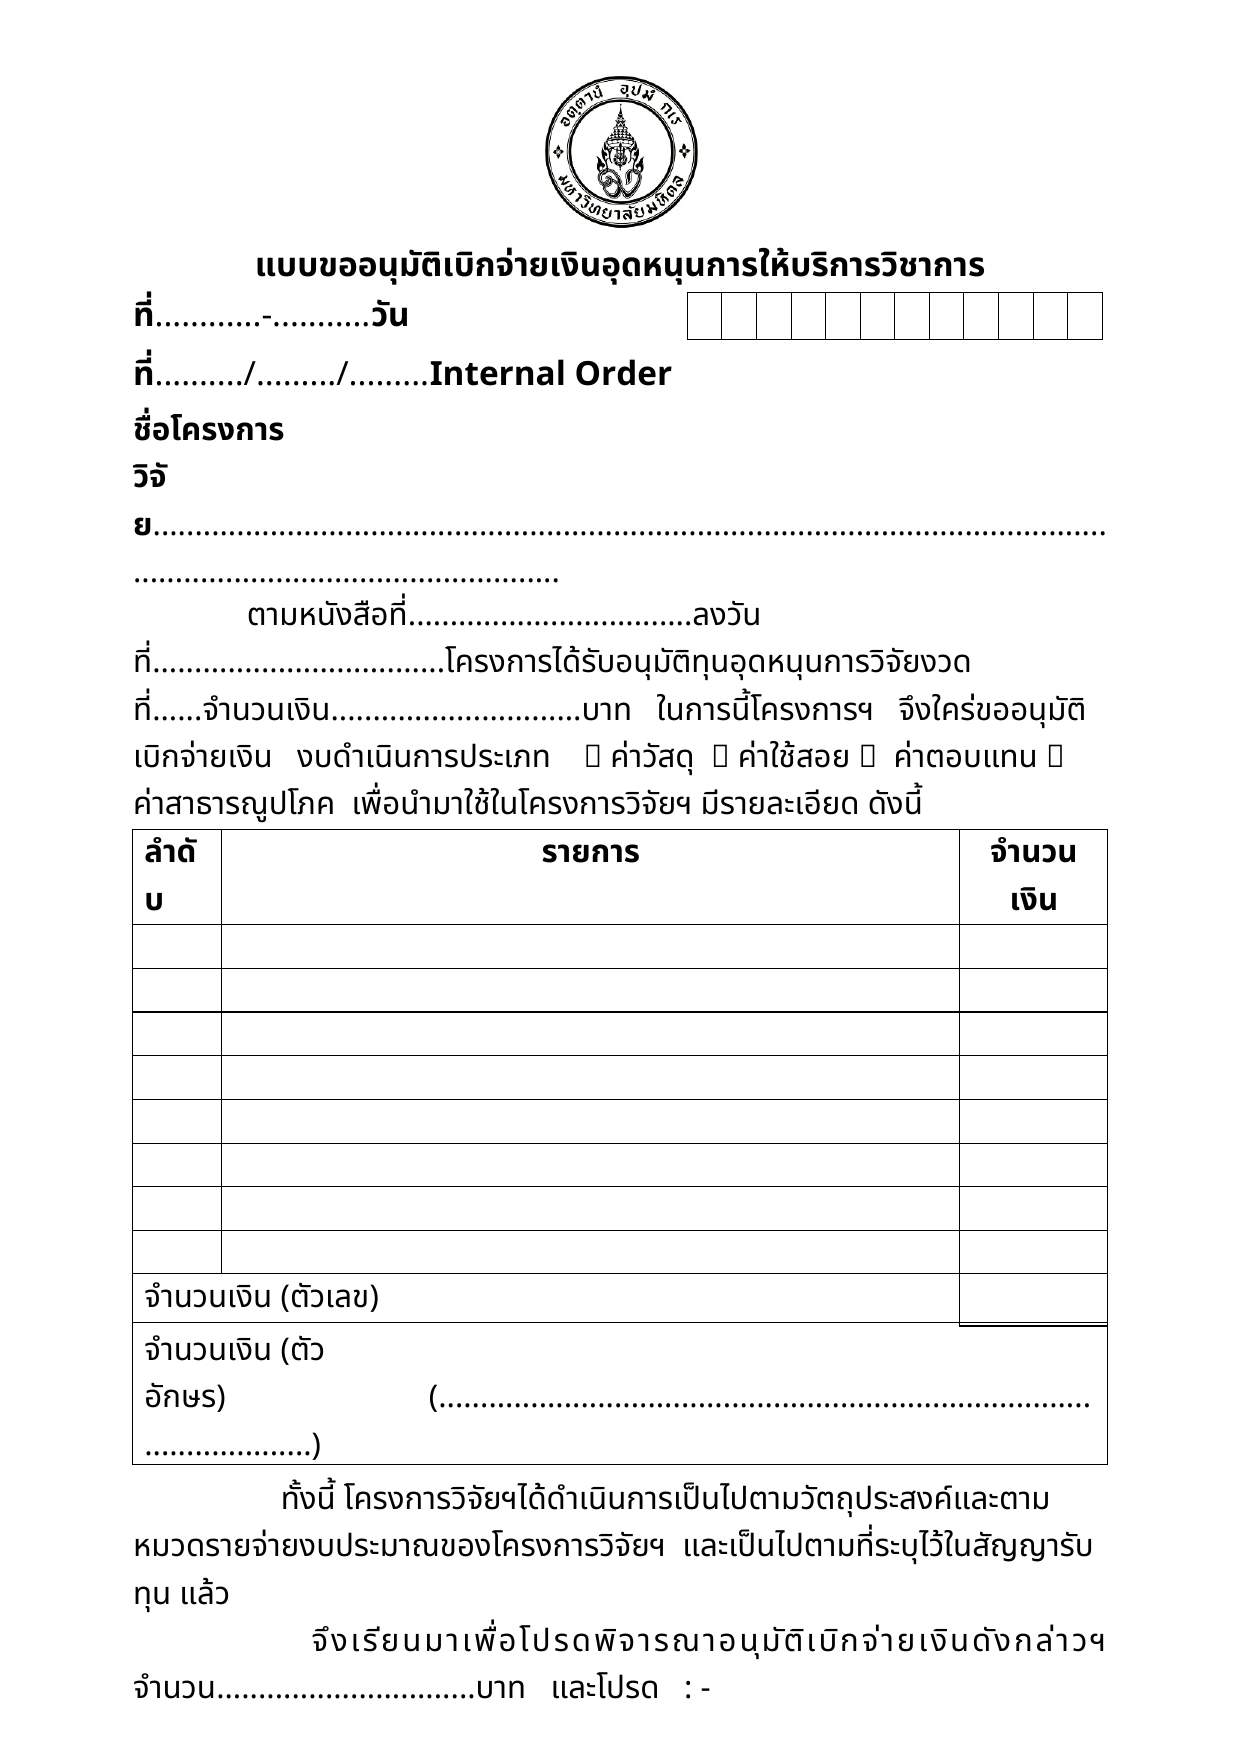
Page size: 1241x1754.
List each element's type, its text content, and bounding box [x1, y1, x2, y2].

table_header รายการ [222, 830, 959, 924]
text ที่............-...........วันที่........../........./.........Internal Order [133, 291, 1107, 400]
table_cell [133, 925, 221, 968]
table_header [688, 293, 721, 339]
table_cell [133, 969, 221, 1011]
table_cell [222, 969, 959, 1011]
text จึงเรียนมาเพื่อโปรดพิจารณาอนุมัติเบิกจ่ายเงินดังกล่าวฯ จำนวน...............................บาท และโปรด : - [133, 1618, 1107, 1713]
table_cell [222, 925, 959, 968]
table_cell จำนวนเงิน (ตัวเลข) [133, 1274, 959, 1322]
table_cell [133, 1056, 221, 1099]
table_cell [133, 1231, 221, 1273]
table_header [964, 293, 998, 339]
table_cell [222, 1187, 959, 1230]
table_cell [960, 1013, 1107, 1055]
table_header [792, 293, 825, 339]
table_header [895, 293, 929, 339]
table_header [861, 293, 894, 339]
text แบบขออนุมัติเบิกจ่ายเงินอุดหนุนการให้บริการวิชาการ [133, 241, 1107, 291]
table_header [826, 293, 860, 339]
table_header ลำดับ [133, 830, 221, 924]
table_cell [960, 1144, 1107, 1186]
table_header [1034, 293, 1067, 339]
table_header [757, 293, 791, 339]
table_cell จำนวนเงิน (ตัวอักษร) (..................................................................................................) [133, 1323, 1107, 1464]
picture [540, 71, 703, 231]
table_cell [960, 1274, 1107, 1322]
text ตามหนังสือที่..................................ลงวันที่...................................โครงการได้รับอนุมัติทุนอุดหนุนการวิจัยงวดที่......จำนวนเงิน..............................บาท ในการนี้โครงการฯ จึงใคร่ขออนุมัติเบิกจ่ายเงิน งบดำเนินการประเภท ค่าวัสดุ ค่าใช้สอย ค่าตอบแทน ค่าสาธารณูปโภค เพื่อนำมาใช้ในโครงการวิจัยฯ มีรายละเอียด ดังนี้ [133, 592, 1107, 829]
table_header จำนวนเงิน [960, 830, 1107, 924]
text ทั้งนี้ โครงการวิจัยฯได้ดำเนินการเป็นไปตามวัตถุประสงค์และตามหมวดรายจ่ายงบประมาณของโครงการวิจัยฯ และเป็นไปตามที่ระบุไว้ในสัญญารับทุน แล้ว [133, 1477, 1107, 1618]
table_cell [960, 925, 1107, 968]
text ชื่อโครงการวิจัย..................................................................................................................................................................... [133, 407, 1107, 592]
table_cell [222, 1056, 959, 1099]
table_cell [960, 1187, 1107, 1230]
table_cell [133, 1013, 221, 1055]
table_cell [960, 969, 1107, 1011]
table_cell [960, 1231, 1107, 1273]
table_cell [133, 1144, 221, 1186]
table_cell [222, 1144, 959, 1186]
table_cell [133, 1187, 221, 1230]
table_cell [133, 1100, 221, 1142]
table_cell [222, 1100, 959, 1142]
table_cell [222, 1231, 959, 1273]
table_header [722, 293, 756, 339]
table_cell [960, 1100, 1107, 1142]
table_header [1068, 293, 1102, 339]
table_cell [222, 1013, 959, 1055]
table_header [999, 293, 1033, 339]
table_header [930, 293, 963, 339]
table_cell [960, 1056, 1107, 1099]
